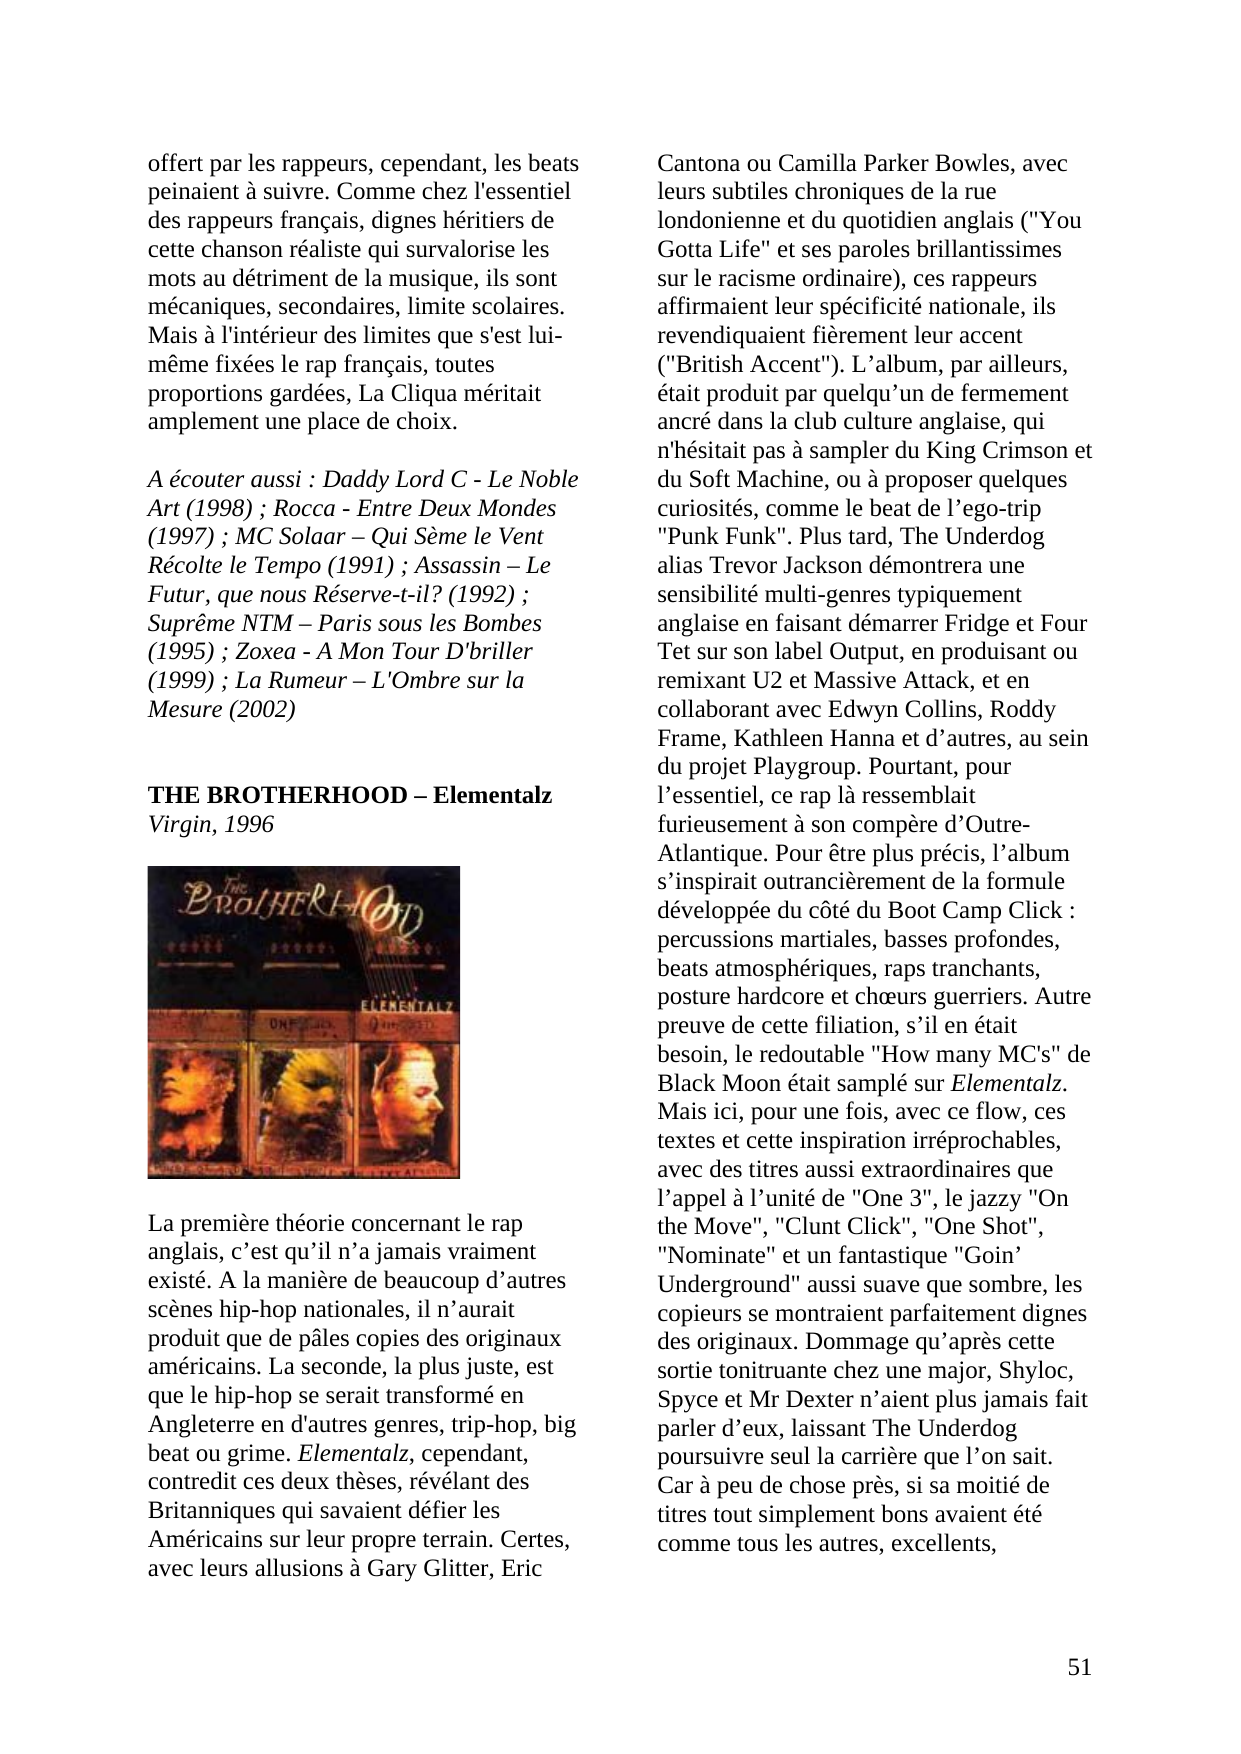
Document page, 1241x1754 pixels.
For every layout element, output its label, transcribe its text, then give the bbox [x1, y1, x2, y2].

subtitle THE BROTHERHOOD – Elementalz [148, 780, 583, 809]
text Virgin, 1996 [148, 809, 583, 838]
text A écouter aussi : Daddy Lord C - Le Noble Art (1998) ; Rocca - Entre Deux Mondes (1997) ; MC Solaar – Qui Sème le Vent Récolte le Tempo (1991) ; Assassin – Le Futur, que nous Réserve-t-il? (1992) ; Suprême NTM – Paris sous les Bombes (1995) ; Zoxea - A Mon Tour D'briller (1999) ; La Rumeur – L'Ombre sur la Mesure (2002) [148, 464, 583, 723]
picture [147, 866, 461, 1179]
